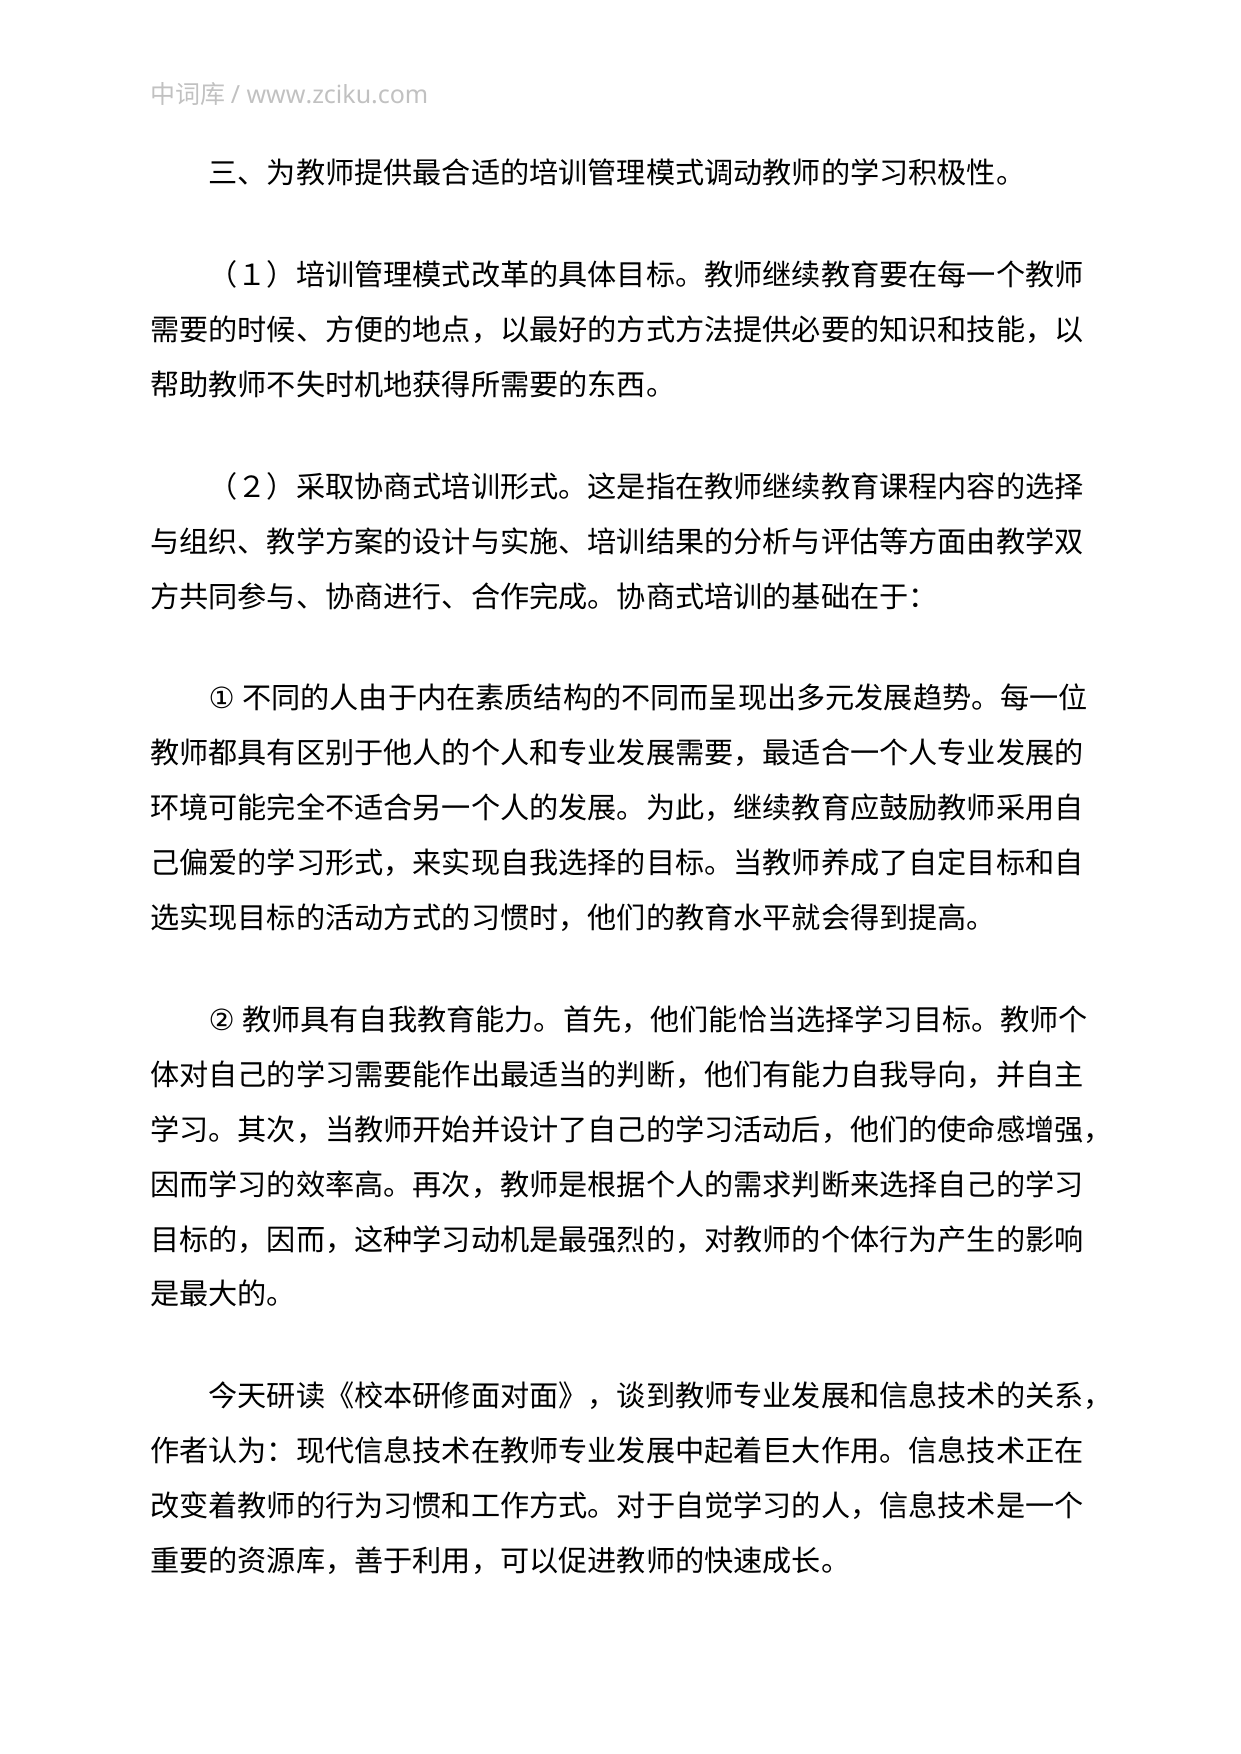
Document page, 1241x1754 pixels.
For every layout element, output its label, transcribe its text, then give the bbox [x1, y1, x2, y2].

text （２）采取协商式培训形式。这是指在教师继续教育课程内容的选择与组织、教学方案的设计与实施、培训结果的分析与评估等方面由教学双方共同参与、协商进行、合作完成。协商式培训的基础在于： [150, 463, 1090, 615]
text ① 不同的人由于内在素质结构的不同而呈现出多元发展趋势。每一位教师都具有区别于他人的个人和专业发展需要，最适合一个人专业发展的环境可能完全不适合另一个人的发展。为此，继续教育应鼓励教师采用自己偏爱的学习形式，来实现自我选择的目标。当教师养成了自定目标和自选实现目标的活动方式的习惯时，他们的教育水平就会得到提高。 [150, 675, 1090, 937]
text ② 教师具有自我教育能力。首先，他们能恰当选择学习目标。教师个体对自己的学习需要能作出最适当的判断，他们有能力自我导向，并自主学习。其次，当教师开始并设计了自己的学习活动后，他们的使命感增强，因而学习的效率高。再次，教师是根据个人的需求判断来选择自己的学习目标的，因而，这种学习动机是最强烈的，对教师的个体行为产生的影响是最大的。 [150, 996, 1090, 1313]
text 三、为教师提供最合适的培训管理模式调动教师的学习积极性。 [150, 150, 1090, 192]
text （１）培训管理模式改革的具体目标。教师继续教育要在每一个教师需要的时候、方便的地点，以最好的方式方法提供必要的知识和技能，以帮助教师不失时机地获得所需要的东西。 [150, 252, 1090, 404]
text 今天研读《校本研修面对面》，谈到教师专业发展和信息技术的关系，作者认为：现代信息技术在教师专业发展中起着巨大作用。信息技术正在改变着教师的行为习惯和工作方式。对于自觉学习的人，信息技术是一个重要的资源库，善于利用，可以促进教师的快速成长。 [150, 1373, 1090, 1580]
